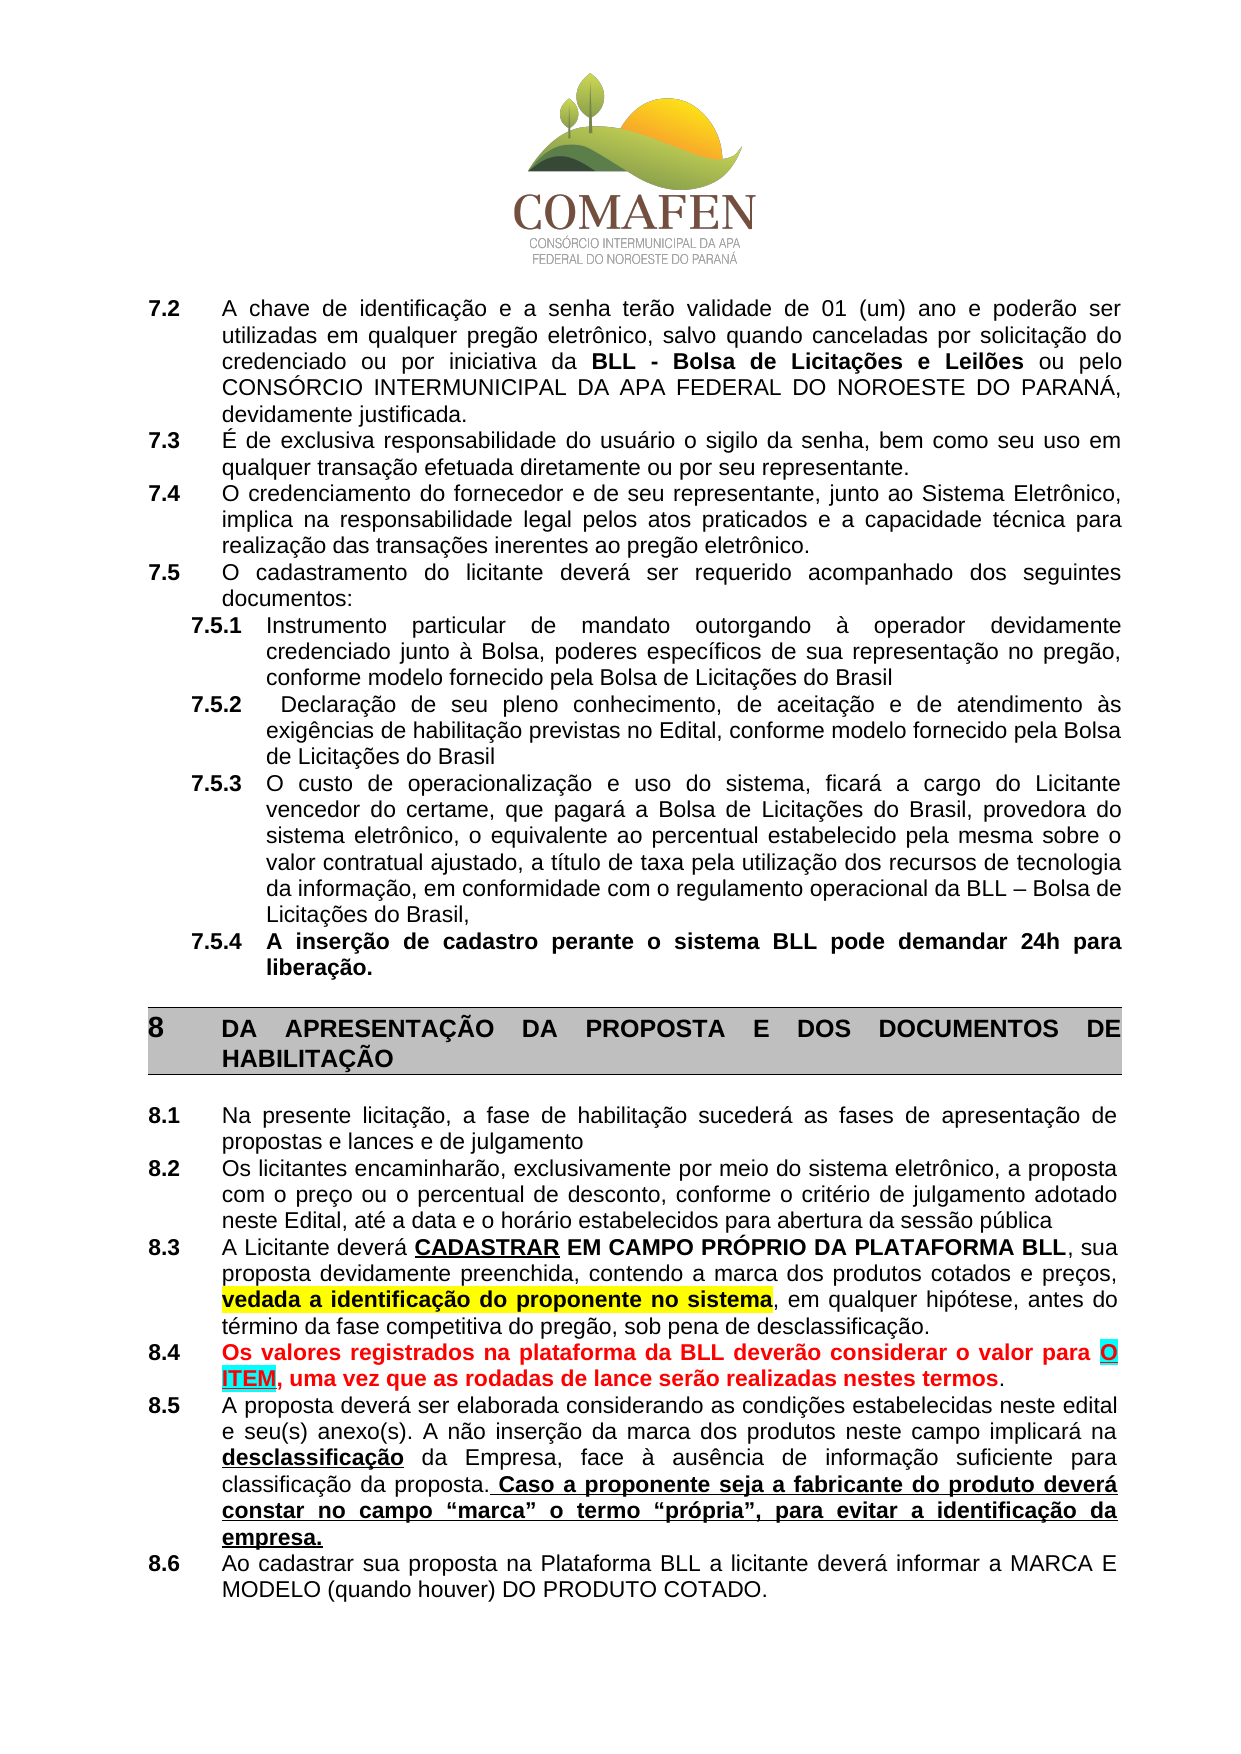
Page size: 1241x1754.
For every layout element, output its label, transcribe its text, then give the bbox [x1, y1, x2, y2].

list DA APRESENTAÇÃO DA PROPOSTA E DOS DOCUMENTOS DE HABILITAÇÃO [148, 1008, 1122, 1074]
list A Licitante deverá CADASTRAR EM CAMPO PRÓPRIO DA PLATAFORMA BLL, sua proposta devidamente preenchida, contendo a marca dos produtos cotados e preços, vedada a identificação do proponente no sistema, em qualquer hipótese, antes do término da fase competitiva do pregão, sob pena de desclassificação. [148, 1233, 1118, 1339]
list A inserção de cadastro perante o sistema BLL pode demandar 24h para liberação. [191, 928, 1122, 981]
list Instrumento particular de mandato outorgando à operador devidamente credenciado junto à Bolsa, poderes específicos de sua representação no pregão, conforme modelo fornecido pela Bolsa de Licitações do Brasil [191, 612, 1122, 691]
list O credenciamento do fornecedor e de seu representante, junto ao Sistema Eletrônico, implica na responsabilidade legal pelos atos praticados e a capacidade técnica para realização das transações inerentes ao pregão eletrônico. [148, 480, 1122, 559]
list A proposta deverá ser elaborada considerando as condições estabelecidas neste edital e seu(s) anexo(s). A não inserção da marca dos produtos neste campo implicará na desclassificação da Empresa, face à ausência de informação suficiente para classificação da proposta. Caso a proponente seja a fabricante do produto deverá constar no campo “marca” o termo “própria”, para evitar a identificação da empresa. [148, 1392, 1118, 1550]
list É de exclusiva responsabilidade do usuário o sigilo da senha, bem como seu uso em qualquer transação efetuada diretamente ou por seu representante. [148, 427, 1122, 480]
list Na presente licitação, a fase de habilitação sucederá as fases de apresentação de propostas e lances e de julgamento [148, 1102, 1118, 1154]
list Os licitantes encaminharão, exclusivamente por meio do sistema eletrônico, a proposta com o preço ou o percentual de desconto, conforme o critério de julgamento adotado neste Edital, até a data e o horário estabelecidos para abertura da sessão pública [148, 1154, 1118, 1233]
list Declaração de seu pleno conhecimento, de aceitação e de atendimento às exigências de habilitação previstas no Edital, conforme modelo fornecido pela Bolsa de Licitações do Brasil [191, 691, 1122, 770]
picture [514, 73, 756, 264]
list O custo de operacionalização e uso do sistema, ficará a cargo do Licitante vencedor do certame, que pagará a Bolsa de Licitações do Brasil, provedora do sistema eletrônico, o equivalente ao percentual estabelecido pela mesma sobre o valor contratual ajustado, a título de taxa pela utilização dos recursos de tecnologia da informação, em conformidade com o regulamento operacional da BLL – Bolsa de Licitações do Brasil, [191, 770, 1122, 928]
list Os valores registrados na plataforma da BLL deverão considerar o valor para O ITEM, uma vez que as rodadas de lance serão realizadas nestes termos. [148, 1339, 1118, 1392]
list A chave de identificação e a senha terão validade de 01 (um) ano e poderão ser utilizadas em qualquer pregão eletrônico, salvo quando canceladas por solicitação do credenciado ou por iniciativa da BLL - Bolsa de Licitações e Leilões ou pelo CONSÓRCIO INTERMUNICIPAL DA APA FEDERAL DO NOROESTE DO PARANÁ, devidamente justificada. [148, 295, 1122, 427]
list O cadastramento do licitante deverá ser requerido acompanhado dos seguintes documentos: [148, 559, 1122, 612]
list Ao cadastrar sua proposta na Plataforma BLL a licitante deverá informar a MARCA E MODELO (quando houver) DO PRODUTO COTADO. [148, 1550, 1118, 1602]
